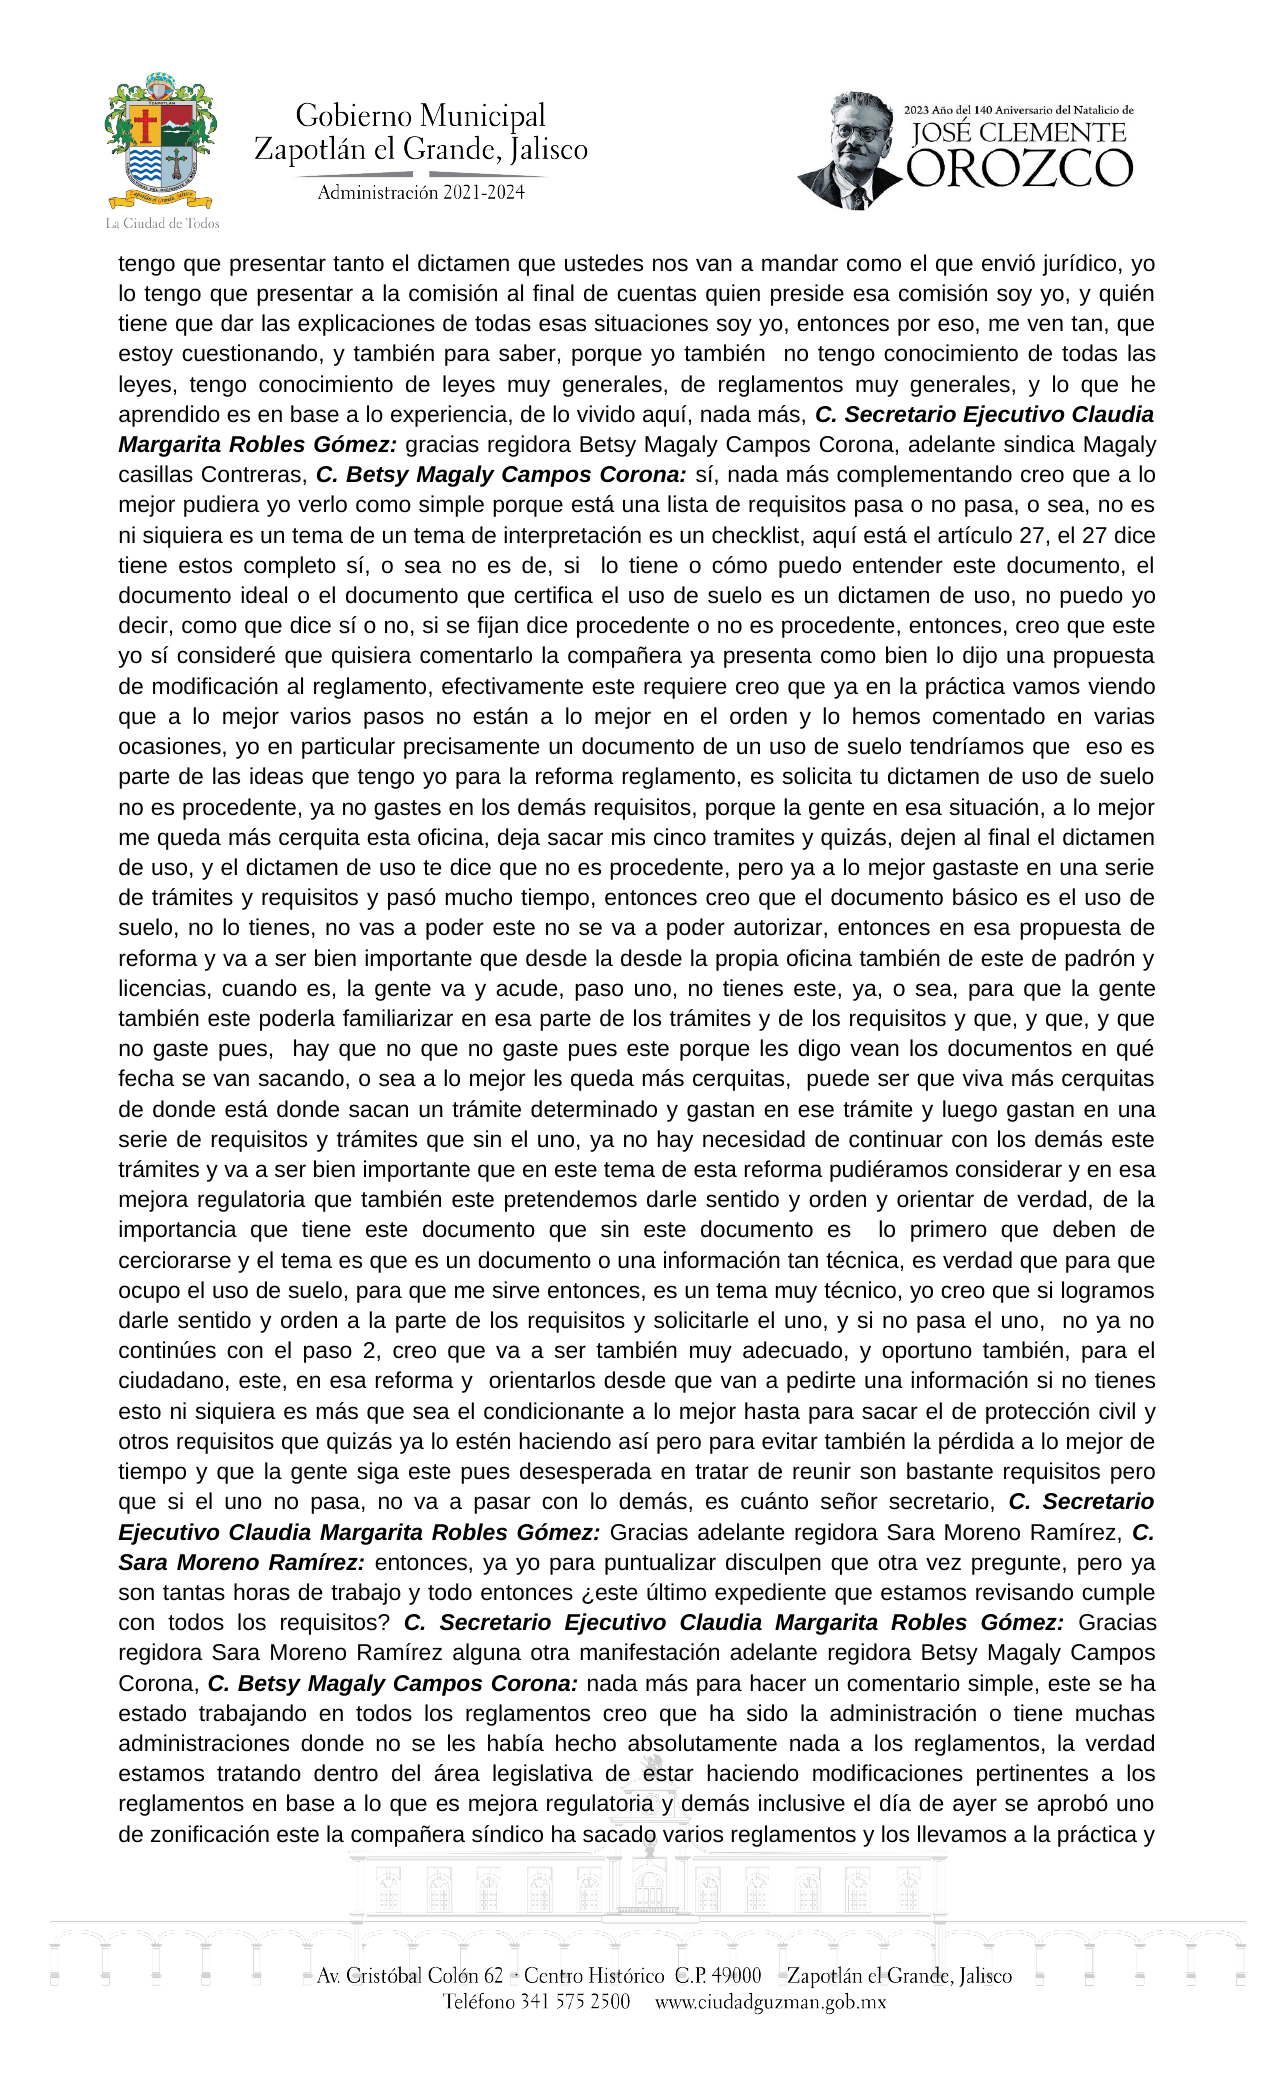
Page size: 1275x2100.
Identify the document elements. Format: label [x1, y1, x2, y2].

picture [36, 0, 1259, 2084]
text [118, 250, 1157, 1847]
